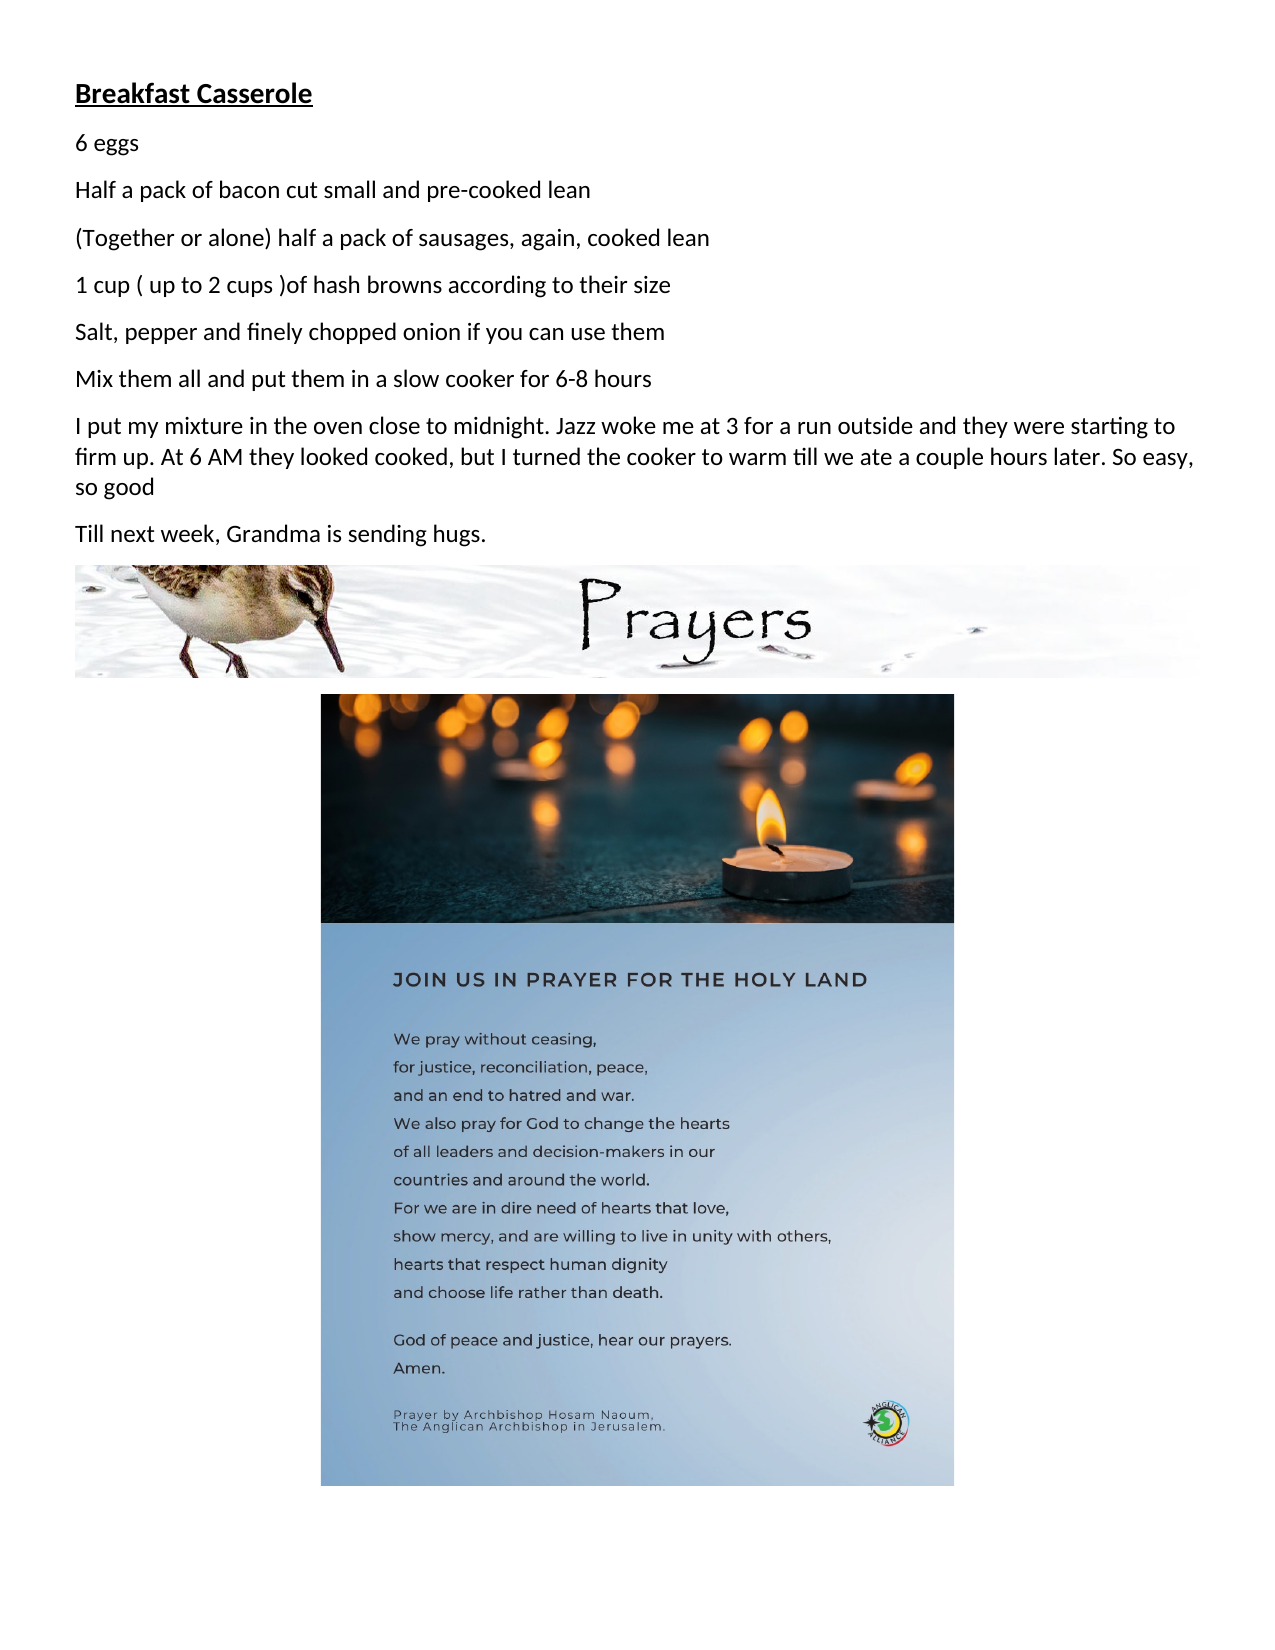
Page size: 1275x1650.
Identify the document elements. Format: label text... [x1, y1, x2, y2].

text Half a pack of bacon cut small and pre-cooked lean [75, 174, 1200, 205]
picture [320, 694, 955, 1486]
text Mix them all and put them in a slow cooker for 6-8 hours [75, 363, 1200, 394]
text (Together or alone) half a pack of sausages, again, cooked lean [75, 222, 1200, 252]
text I put my mixture in the oven close to midnight. Jazz woke me at 3 for a run outside and they were starting to firm up. At 6 AM they looked cooked, but I turned the cooker to warm till we ate a couple hours later. So easy, so good [75, 410, 1200, 502]
text 6 eggs [75, 127, 1200, 158]
text Breakfast Casserole [75, 75, 1200, 111]
text Salt, pepper and finely chopped onion if you can use them [75, 316, 1200, 347]
text 1 cup ( up to 2 cups )of hash browns according to their size [75, 269, 1200, 299]
picture [75, 565, 1200, 678]
text Till next week, Grandma is sending hugs. [75, 519, 1200, 549]
